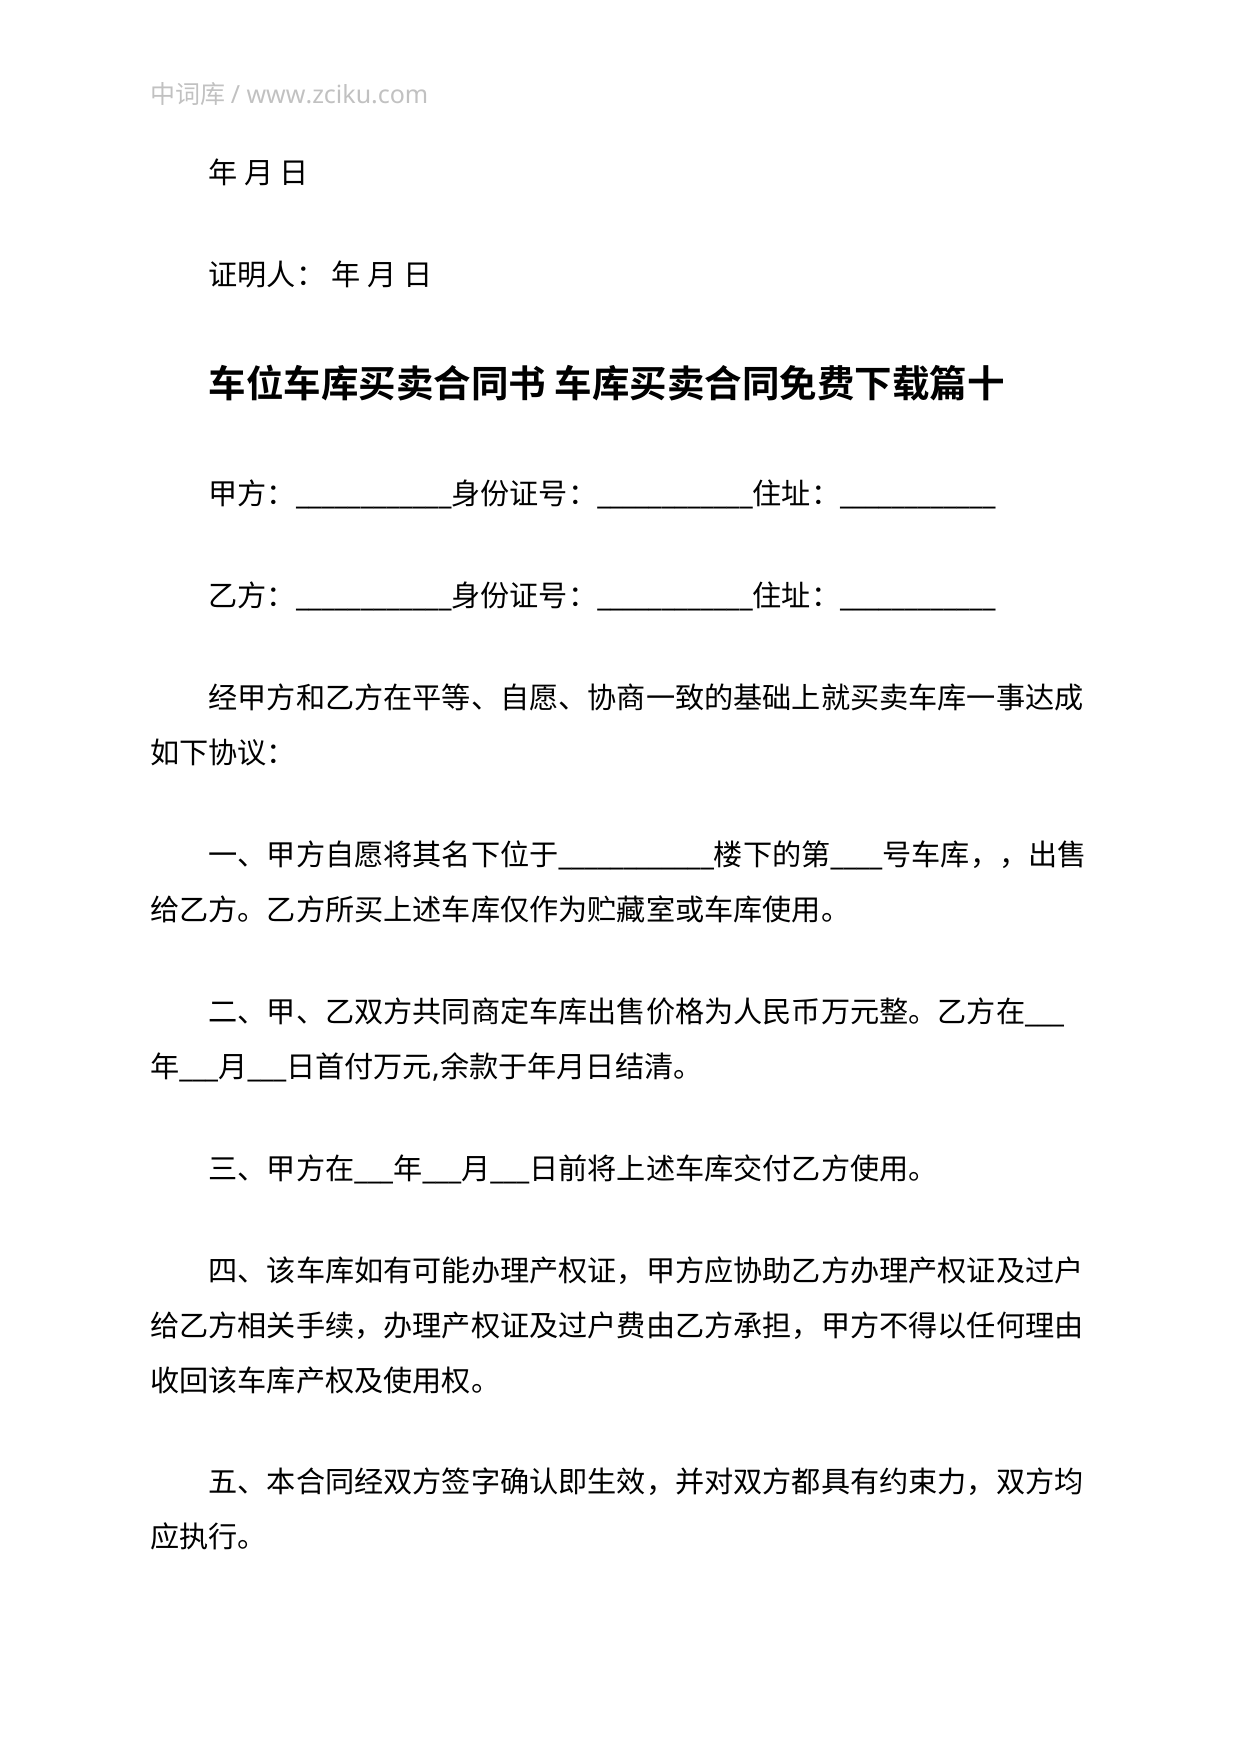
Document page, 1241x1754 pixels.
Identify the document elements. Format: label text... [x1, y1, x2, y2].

text 经甲方和乙方在平等、自愿、协商一致的基础上就买卖车库一事达成如下协议： [150, 675, 1090, 772]
text 一、甲方自愿将其名下位于____________楼下的第____号车库，，出售给乙方。乙方所买上述车库仅作为贮藏室或车库使用。 [150, 832, 1090, 929]
text 二、甲、乙双方共同商定车库出售价格为人民币万元整。乙方在___年___月___日首付万元,余款于年月日结清。 [150, 988, 1090, 1086]
text 四、该车库如有可能办理产权证，甲方应协助乙方办理产权证及过户给乙方相关手续，办理产权证及过户费由乙方承担，甲方不得以任何理由收回该车库产权及使用权。 [150, 1247, 1090, 1399]
text 甲方：____________身份证号：____________住址：____________ [150, 471, 1090, 513]
text 三、甲方在___年___月___日前将上述车库交付乙方使用。 [150, 1145, 1090, 1188]
text 乙方：____________身份证号：____________住址：____________ [150, 573, 1090, 615]
text 五、本合同经双方签字确认即生效，并对双方都具有约束力，双方均应执行。 [150, 1459, 1090, 1556]
text 年 月 日 [150, 150, 1090, 192]
text 证明人： 年 月 日 [150, 252, 1090, 294]
text 车位车库买卖合同书 车库买卖合同免费下载篇十 [150, 353, 1090, 408]
